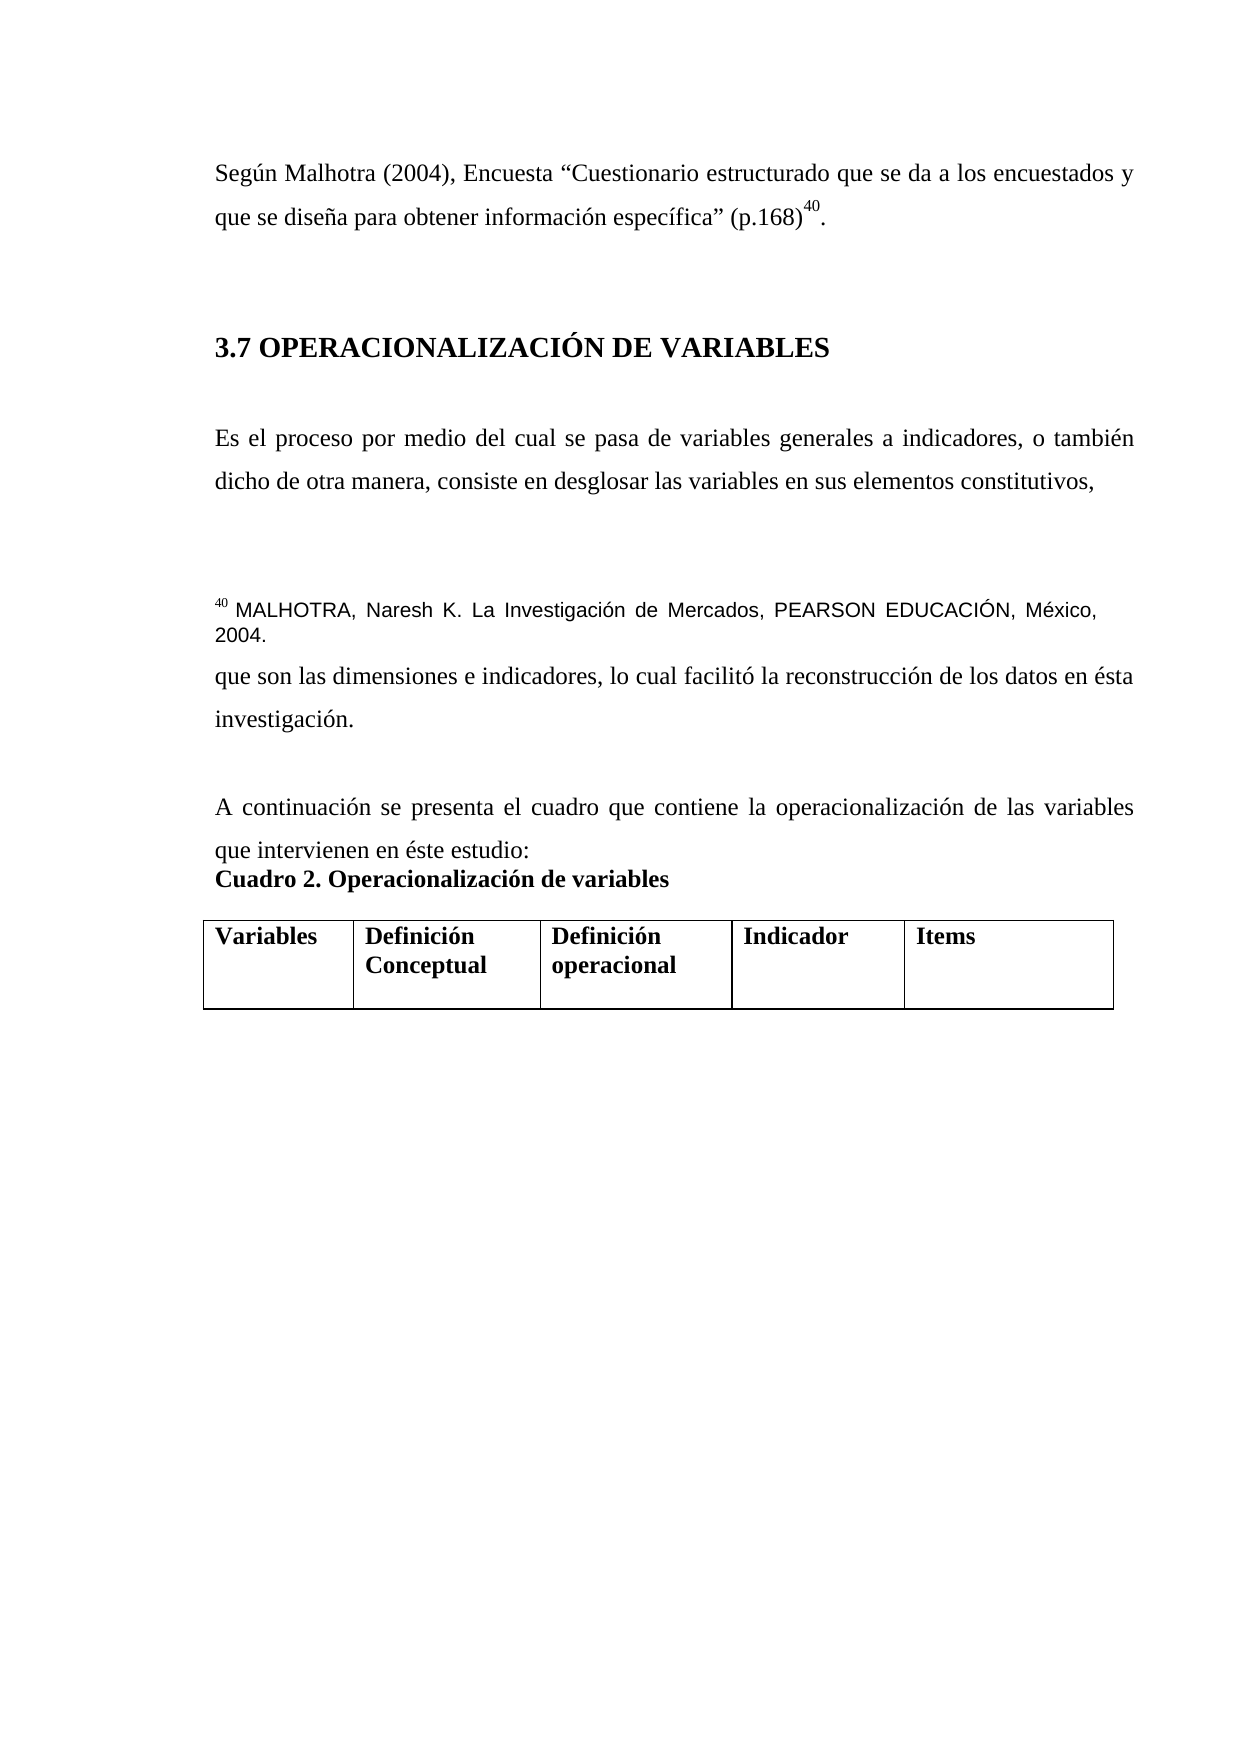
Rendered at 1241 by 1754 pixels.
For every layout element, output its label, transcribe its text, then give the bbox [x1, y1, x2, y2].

table_header Variables [204, 921, 353, 1008]
table_header Definición operacional [541, 921, 731, 1008]
table_header Items [905, 921, 1113, 1008]
table_header Definición Conceptual [354, 921, 540, 1008]
text A continuación se presenta el cuadro que contiene la operacionalización de las variables que intervienen en éste estudio: [214, 777, 1136, 864]
table_header Indicador [733, 921, 904, 1008]
text 40 MALHOTRA, Naresh K. La Investigación de Mercados, PEARSON EDUCACIÓN, México, 2004. [214, 594, 1098, 646]
text Según Malhotra (2004), Encuesta “Cuestionario estructurado que se da a los encuestados y que se diseña para obtener información específica” (p.168)40. [214, 144, 1136, 230]
text Cuadro 2. Operacionalización de variables [214, 864, 1136, 893]
text que son las dimensiones e indicadores, lo cual facilitó la reconstrucción de los datos en ésta investigación. [214, 646, 1136, 733]
text 3.7 OPERACIONALIZACIÓN DE VARIABLES [214, 330, 1136, 364]
text Es el proceso por medio del cual se pasa de variables generales a indicadores, o también dicho de otra manera, consiste en desglosar las variables en sus elementos constitutivos, [214, 408, 1136, 495]
